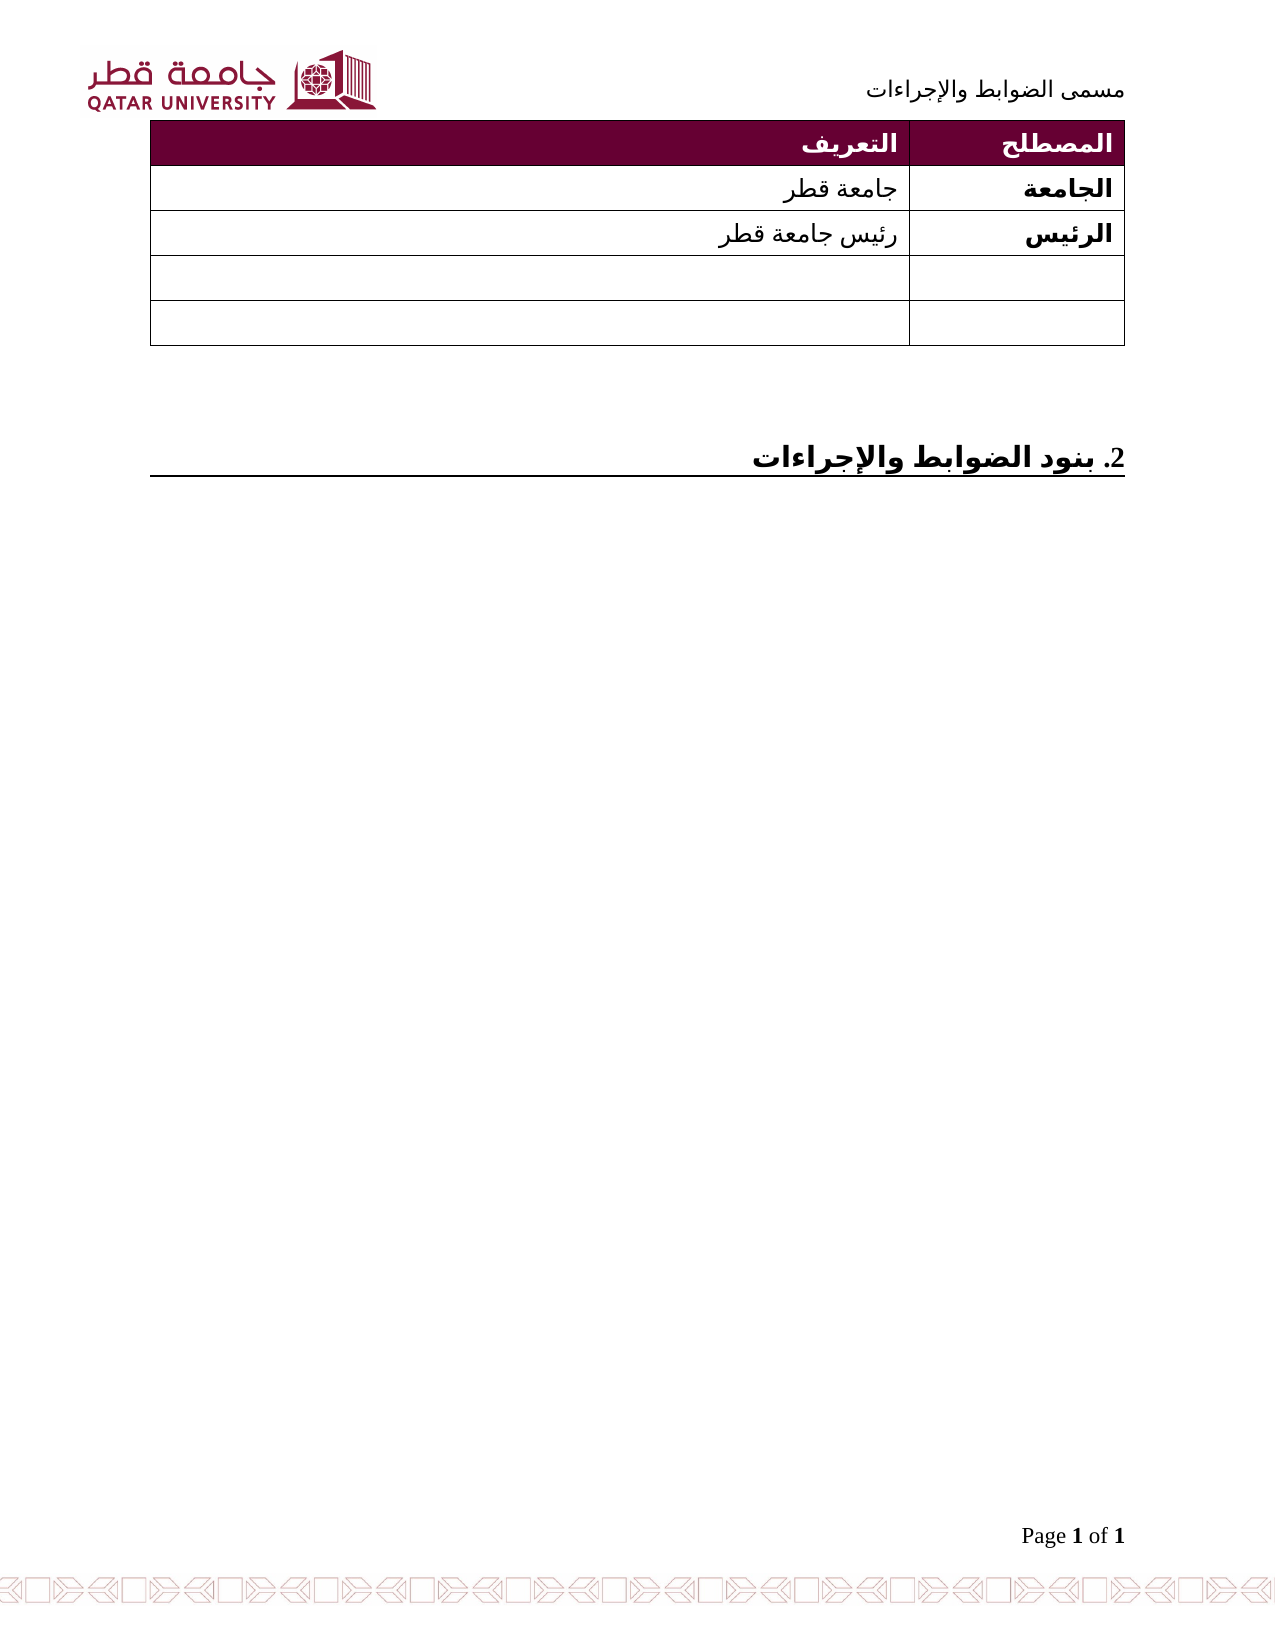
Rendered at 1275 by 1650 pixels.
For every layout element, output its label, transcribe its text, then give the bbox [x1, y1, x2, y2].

table_cell الرئيس [910, 211, 1124, 255]
table_cell جامعة قطر [151, 166, 909, 210]
table_cell رئيس جامعة قطر [151, 211, 909, 255]
table_header التعريف [151, 121, 909, 165]
table_cell [910, 301, 1124, 345]
table_cell [151, 301, 909, 345]
table_cell [151, 256, 909, 300]
picture [79, 45, 380, 120]
picture [0, 1573, 1275, 1606]
table_cell [910, 256, 1124, 300]
table_cell الجامعة [910, 166, 1124, 210]
table_header المصطلح [910, 121, 1124, 165]
subtitle 2. بنود الضوابط والإجراءات [150, 440, 1125, 475]
